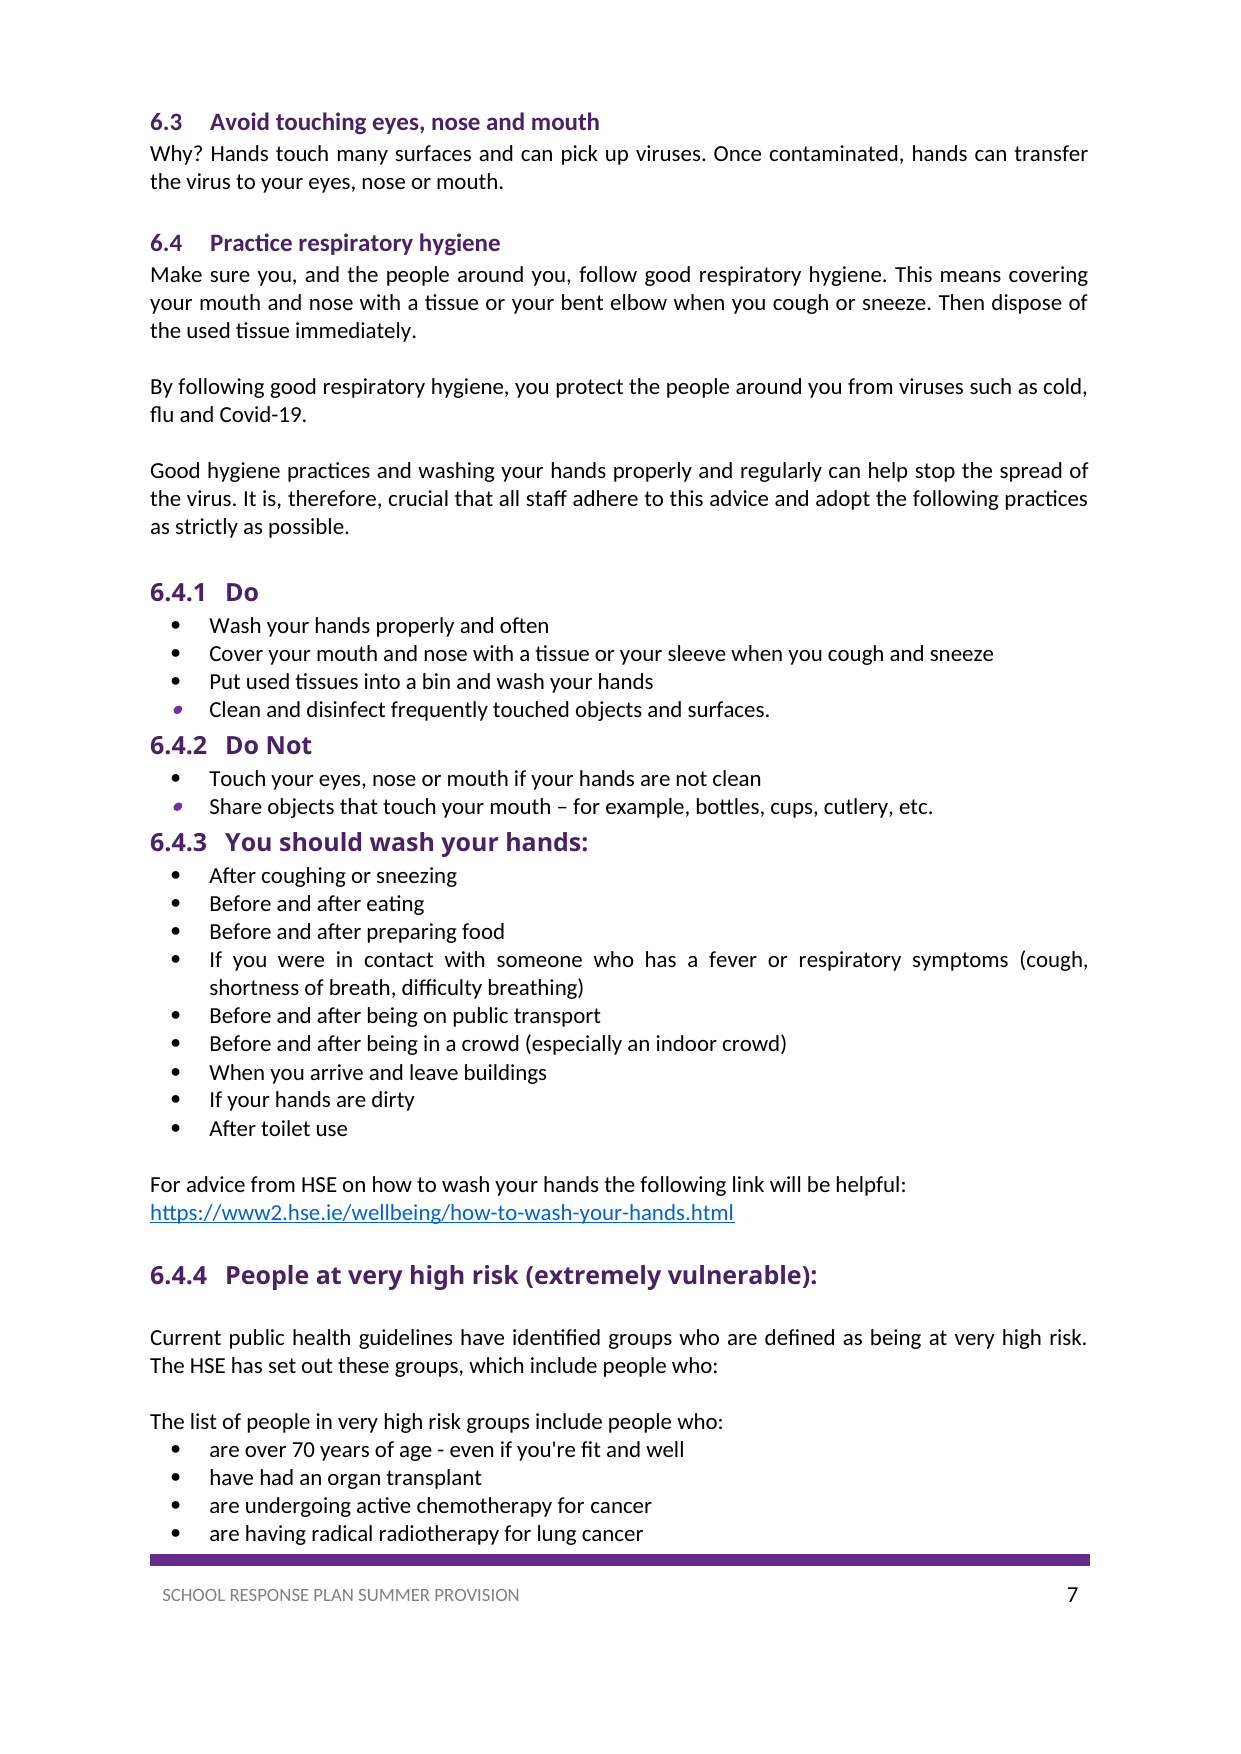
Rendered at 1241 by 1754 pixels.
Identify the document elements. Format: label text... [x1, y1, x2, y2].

list If your hands are dirty [172, 1086, 1090, 1114]
text Good hygiene practices and washing your hands properly and regularly can help stop the spread of the virus. It is, therefore, crucial that all staff adhere to this advice and adopt the following practices as strictly as possible. [150, 456, 1090, 540]
text For advice from HSE on how to wash your hands the following link will be helpful: [150, 1170, 1090, 1198]
text Current public health guidelines have identified groups who are defined as being at very high risk. The HSE has set out these groups, which include people who: [150, 1323, 1090, 1379]
list Before and after being in a crowd (especially an indoor crowd) [172, 1029, 1090, 1058]
list After toilet use [172, 1114, 1090, 1142]
text Why? Hands touch many surfaces and can pick up viruses. Once contaminated, hands can transfer the virus to your eyes, nose or mouth. [150, 139, 1090, 195]
subtitle Practice respiratory hygiene [150, 227, 1090, 258]
text By following good respiratory hygiene, you protect the people around you from viruses such as cold, flu and Covid-19. [150, 372, 1090, 428]
list If you were in contact with someone who has a fever or respiratory symptoms (cough, shortness of breath, difficulty breathing) [172, 946, 1090, 1002]
list When you arrive and leave buildings [172, 1058, 1090, 1086]
list Before and after eating [172, 889, 1090, 917]
list Share objects that touch your mouth – for example, bottles, cups, cutlery, etc. [172, 792, 1090, 821]
list Before and after preparing food [172, 917, 1090, 946]
list Touch your eyes, nose or mouth if your hands are not clean [172, 764, 1090, 792]
list are undergoing active chemotherapy for cancer [172, 1491, 1090, 1519]
subtitle Avoid touching eyes, nose and mouth [150, 106, 1090, 137]
subtitle Do Not [150, 728, 1090, 762]
list have had an organ transplant [172, 1463, 1090, 1491]
subtitle You should wash your hands: [150, 825, 1090, 859]
list Put used tissues into a bin and wash your hands [172, 667, 1090, 696]
text Make sure you, and the people around you, follow good respiratory hygiene. This means covering your mouth and nose with a tissue or your bent elbow when you cough or sneeze. Then dispose of the used tissue immediately. [150, 260, 1090, 344]
subtitle People at very high risk (extremely vulnerable): [150, 1258, 1090, 1292]
list After coughing or sneezing [172, 861, 1090, 889]
subtitle Do [150, 575, 1090, 609]
list Clean and disinfect frequently touched objects and surfaces. [172, 696, 1090, 723]
text The list of people in very high risk groups include people who: [150, 1407, 1090, 1435]
list are having radical radiotherapy for lung cancer [172, 1519, 1090, 1547]
list are over 70 years of age - even if you're fit and well [172, 1435, 1090, 1463]
text https://www2.hse.ie/wellbeing/how-to-wash-your-hands.html [150, 1198, 1090, 1226]
list Cover your mouth and nose with a tissue or your sleeve when you cough and sneeze [172, 639, 1090, 667]
list Before and after being on public transport [172, 1002, 1090, 1029]
list Wash your hands properly and often [172, 611, 1090, 639]
